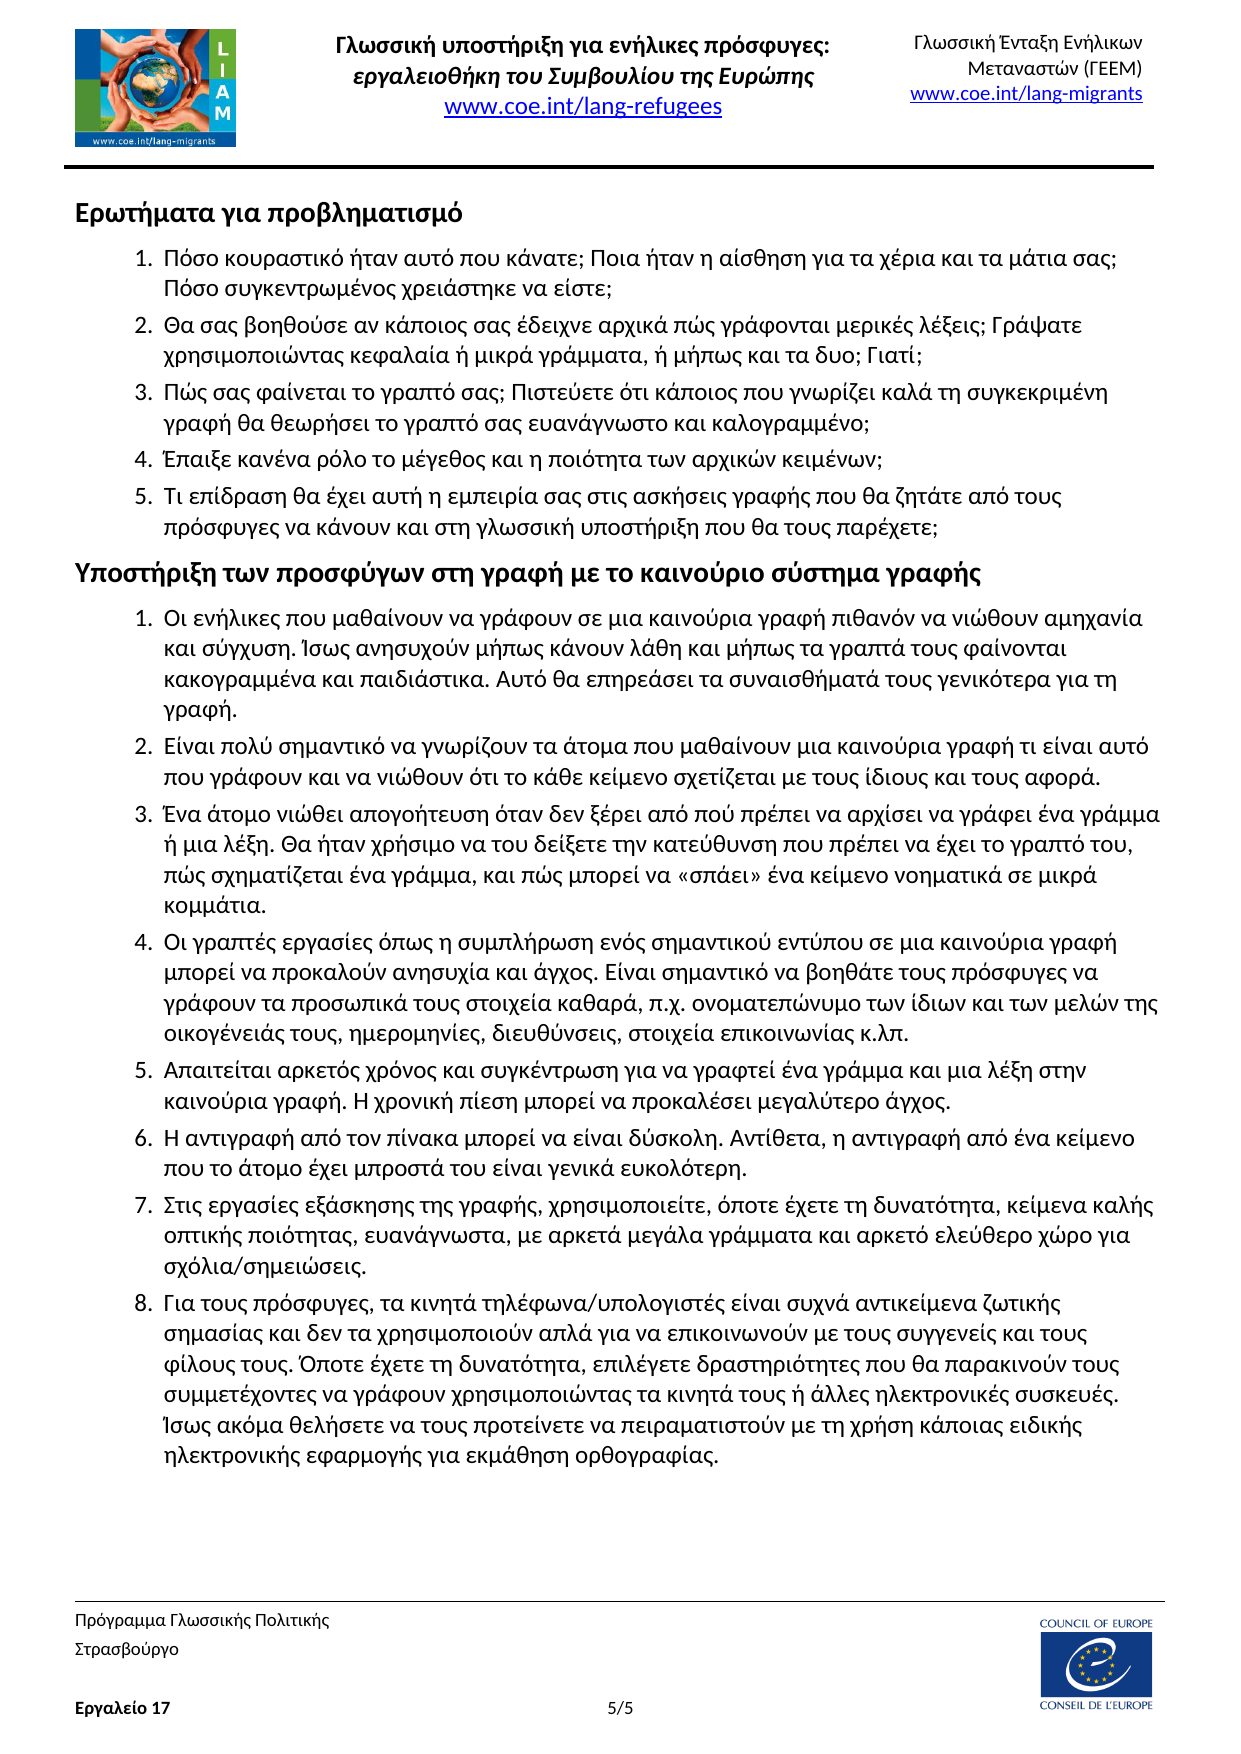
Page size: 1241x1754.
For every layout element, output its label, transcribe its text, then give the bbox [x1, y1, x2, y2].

list Τι επίδραση θα έχει αυτή η εμπειρία σας στις ασκήσεις γραφής που θα ζητάτε από τους πρόσφυγες να κάνουν και στη γλωσσική υποστήριξη που θα τους παρέχετε; [134, 480, 1165, 541]
picture [1026, 1608, 1166, 1720]
picture [75, 29, 236, 147]
list Οι γραπτές εργασίες όπως η συμπλήρωση ενός σημαντικού εντύπου σε μια καινούρια γραφή μπορεί να προκαλούν ανησυχία και άγχος. Είναι σημαντικό να βοηθάτε τους πρόσφυγες να γράφουν τα προσωπικά τους στοιχεία καθαρά, π.χ. ονοματεπώνυμο των ίδιων και των μελών της οικογένειάς τους, ημερομηνίες, διευθύνσεις, στοιχεία επικοινωνίας κ.λπ. [134, 926, 1165, 1048]
list Ένα άτομο νιώθει απογοήτευση όταν δεν ξέρει από πού πρέπει να αρχίσει να γράφει ένα γράμμα ή μια λέξη. Θα ήταν χρήσιμο να του δείξετε την κατεύθυνση που πρέπει να έχει το γραπτό του, πώς σχηματίζεται ένα γράμμα, και πώς μπορεί να «σπάει» ένα κείμενο νοηματικά σε μικρά κομμάτια. [134, 798, 1165, 920]
list Απαιτείται αρκετός χρόνος και συγκέντρωση για να γραφτεί ένα γράμμα και μια λέξη στην καινούρια γραφή. Η χρονική πίεση μπορεί να προκαλέσει μεγαλύτερο άγχος. [134, 1054, 1165, 1115]
list Είναι πολύ σημαντικό να γνωρίζουν τα άτομα που μαθαίνουν μια καινούρια γραφή τι είναι αυτό που γράφουν και να νιώθουν ότι το κάθε κείμενο σχετίζεται με τους ίδιους και τους αφορά. [134, 730, 1165, 791]
list Πόσο κουραστικό ήταν αυτό που κάνατε; Ποια ήταν η αίσθηση για τα χέρια και τα μάτια σας; Πόσο συγκεντρωμένος χρειάστηκε να είστε; [134, 242, 1165, 303]
list Οι ενήλικες που μαθαίνουν να γράφουν σε μια καινούρια γραφή πιθανόν να νιώθουν αμηχανία και σύγχυση. Ίσως ανησυχούν μήπως κάνουν λάθη και μήπως τα γραπτά τους φαίνονται κακογραμμένα και παιδιάστικα. Αυτό θα επηρεάσει τα συναισθήματά τους γενικότερα για τη γραφή. [134, 602, 1165, 724]
list Θα σας βοηθούσε αν κάποιος σας έδειχνε αρχικά πώς γράφονται μερικές λέξεις; Γράψατε χρησιμοποιώντας κεφαλαία ή μικρά γράμματα, ή μήπως και τα δυο; Γιατί; [134, 309, 1165, 370]
list Πώς σας φαίνεται το γραπτό σας; Πιστεύετε ότι κάποιος που γνωρίζει καλά τη συγκεκριμένη γραφή θα θεωρήσει το γραπτό σας ευανάγνωστο και καλογραμμένο; [134, 376, 1165, 437]
picture [215, 106, 230, 120]
text Ερωτήματα για προβληματισμό [75, 194, 1165, 229]
list Στις εργασίες εξάσκησης της γραφής, χρησιμοποιείτε, όποτε έχετε τη δυνατότητα, κείμενα καλής οπτικής ποιότητας, ευανάγνωστα, με αρκετά μεγάλα γράμματα και αρκετό ελεύθερο χώρο για σχόλια/σημειώσεις. [134, 1189, 1165, 1281]
list Έπαιξε κανένα ρόλο το μέγεθος και η ποιότητα των αρχικών κειμένων; [134, 444, 1165, 474]
list Η αντιγραφή από τον πίνακα μπορεί να είναι δύσκολη. Αντίθετα, η αντιγραφή από ένα κείμενο που το άτομο έχει μπροστά του είναι γενικά ευκολότερη. [134, 1122, 1165, 1183]
text Υποστήριξη των προσφύγων στη γραφή με το καινούριο σύστημα γραφής [75, 554, 1165, 589]
picture [216, 85, 230, 99]
list Για τους πρόσφυγες, τα κινητά τηλέφωνα/υπολογιστές είναι συχνά αντικείμενα ζωτικής σημασίας και δεν τα χρησιμοποιούν απλά για να επικοινωνούν με τους συγγενείς και τους φίλους τους. Όποτε έχετε τη δυνατότητα, επιλέγετε δραστηριότητες που θα παρακινούν τους συμμετέχοντες να γράφουν χρησιμοποιώντας τα κινητά τους ή άλλες ηλεκτρονικές συσκευές. Ίσως ακόμα θελήσετε να τους προτείνετε να πειραματιστούν με τη χρήση κάποιας ειδικής ηλεκτρονικής εφαρμογής για εκμάθηση ορθογραφίας. [134, 1287, 1165, 1470]
